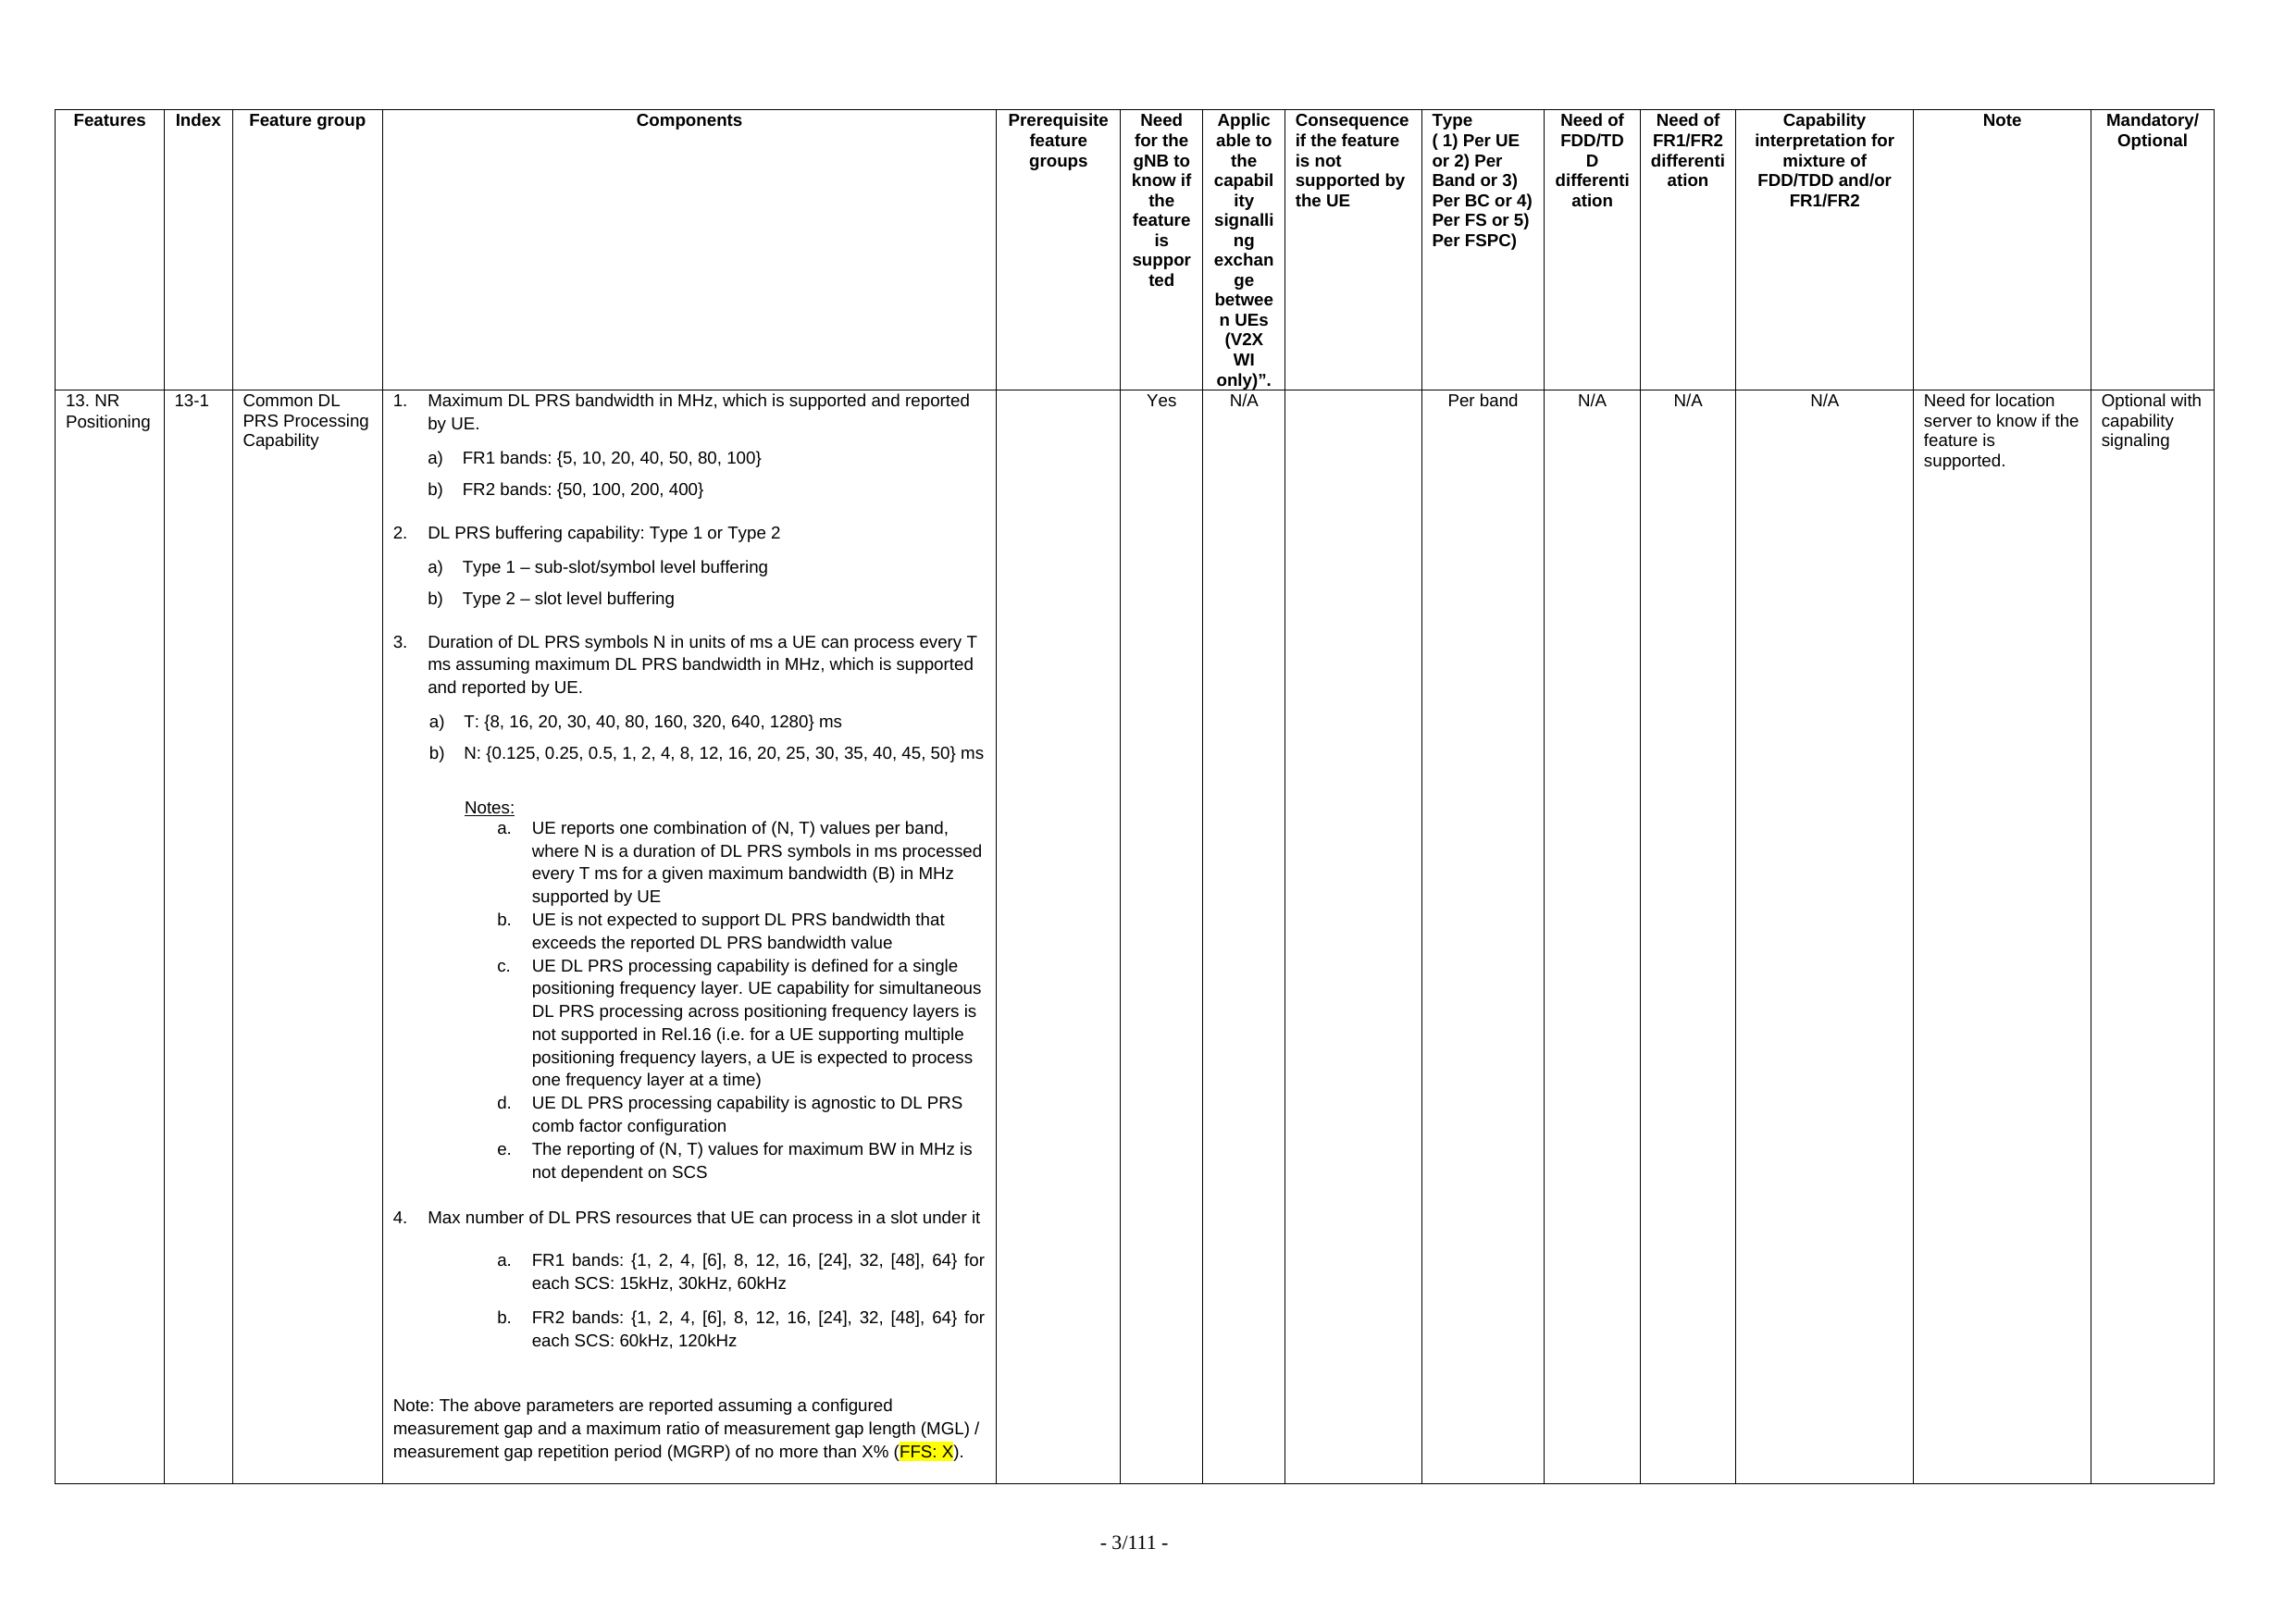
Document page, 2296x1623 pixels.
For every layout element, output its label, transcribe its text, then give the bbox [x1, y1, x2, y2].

table_cell N/A [1203, 390, 1285, 1483]
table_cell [1914, 390, 2091, 1483]
table_header Type ( 1) Per UE or 2) Per Band or 3) Per BC or 4) Per FS or 5) Per FSPC) [1422, 110, 1544, 390]
table_header Consequence if the feature is not supported by the UE [1285, 110, 1421, 390]
table_header Need for the gNB to know if the feature is supported [1121, 110, 1202, 390]
table_header Applicable to the capability signalling exchange between UEs (V2X WI only)”. [1203, 110, 1285, 390]
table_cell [2091, 390, 2214, 1483]
table_header Components [383, 110, 996, 390]
table_header Note [1914, 110, 2091, 390]
table_header Need of FDD/TDD differentiation [1545, 110, 1640, 390]
table_header Index [165, 110, 232, 390]
table_cell Yes [1121, 390, 1202, 1483]
table_cell 13. NR Positioning [56, 390, 164, 1483]
table_header Need of FR1/FR2 differentiation [1641, 110, 1735, 390]
table_header Feature group [233, 110, 382, 390]
table_cell N/A [1641, 390, 1735, 1483]
table_header Prerequisite feature groups [997, 110, 1120, 390]
table_cell [1285, 390, 1421, 1483]
table_header Features [56, 110, 164, 390]
table_cell Per band [1422, 390, 1544, 1483]
table_cell [997, 390, 1120, 1483]
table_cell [233, 390, 382, 1483]
table_header Mandatory/Optional [2091, 110, 2214, 390]
table_cell N/A [1545, 390, 1640, 1483]
table_cell N/A [1736, 390, 1913, 1483]
table_header Capability interpretation for mixture of FDD/TDD and/or FR1/FR2 [1736, 110, 1913, 390]
table_cell 13-1 [165, 390, 232, 1483]
